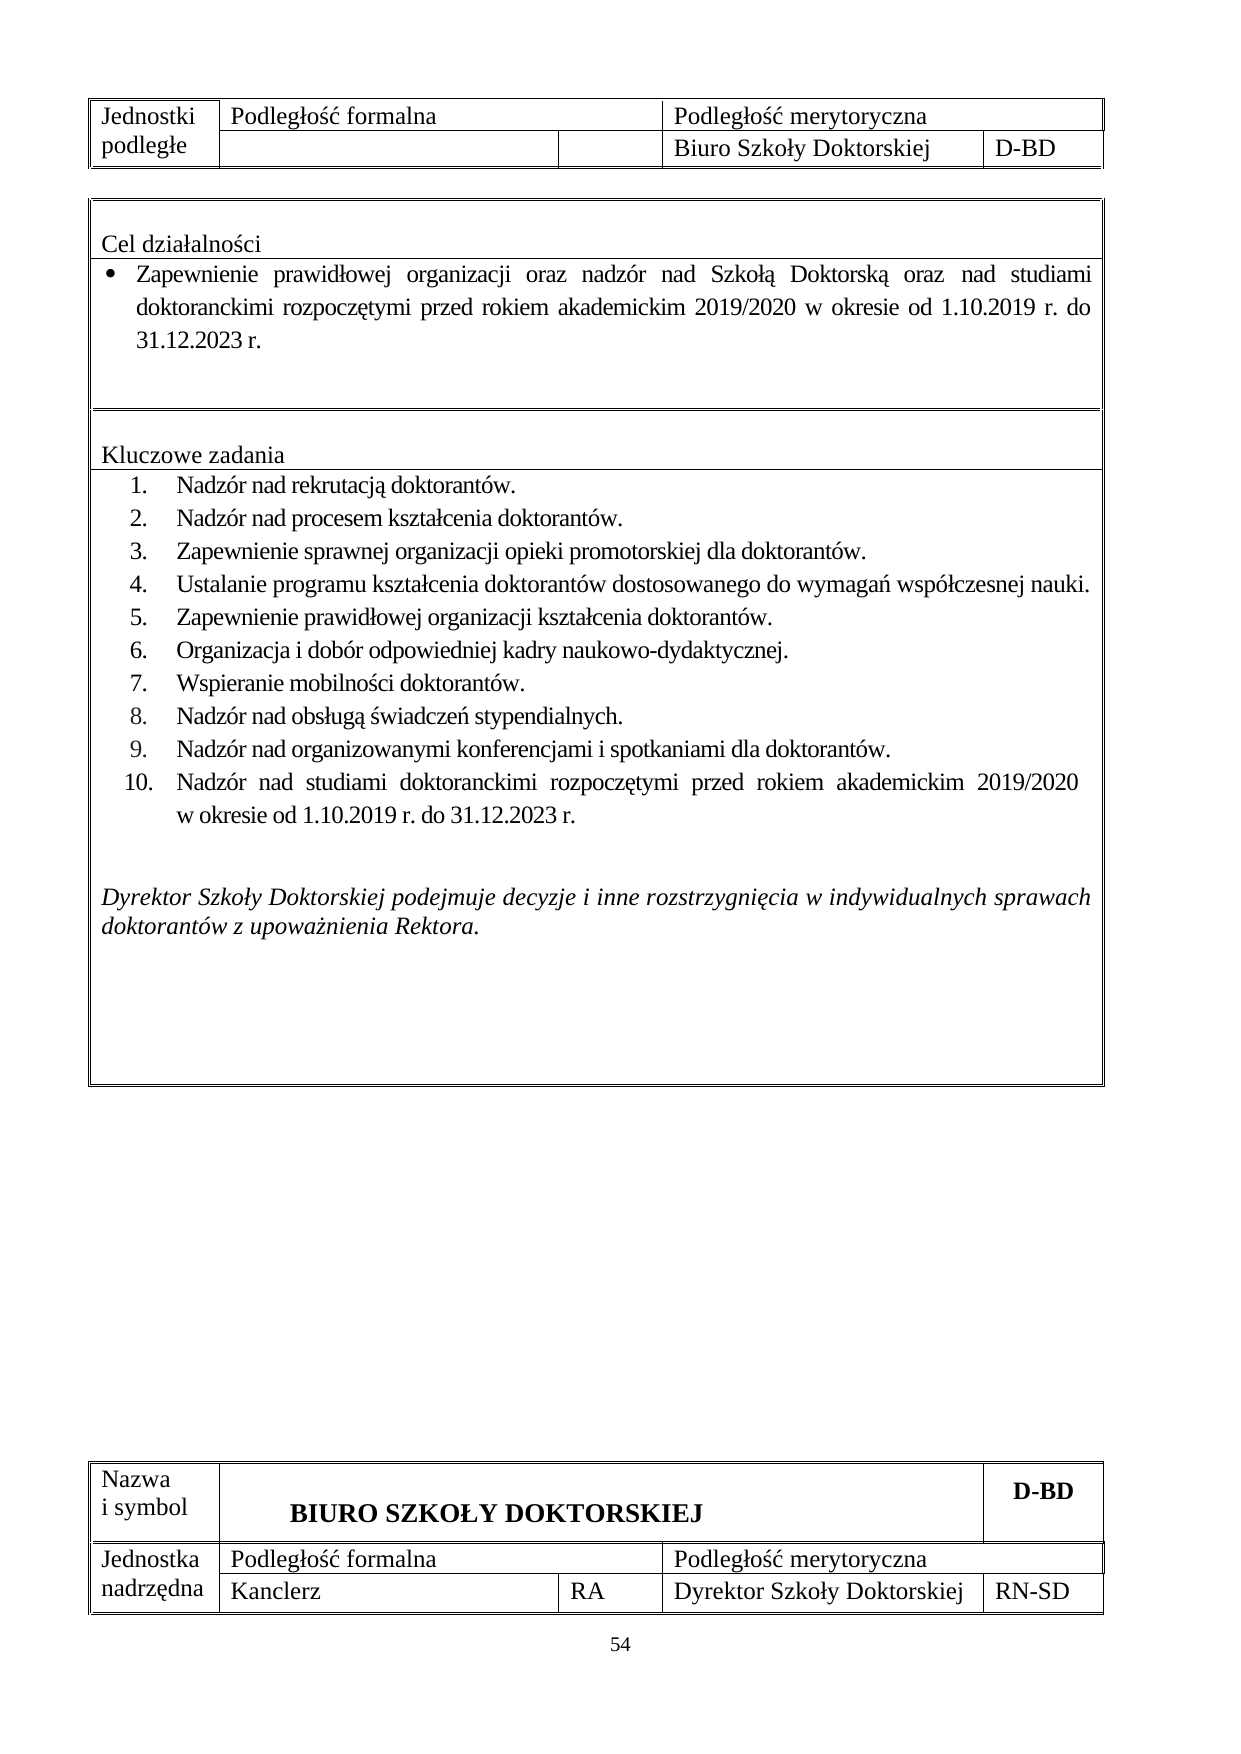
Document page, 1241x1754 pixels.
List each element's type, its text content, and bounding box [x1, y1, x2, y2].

table_cell Podległość formalna [219, 99, 662, 130]
table_header BIURO SZKOŁY DOKTORSKIEJ [220, 1464, 983, 1541]
table_cell [559, 131, 662, 166]
table_cell Nadzór nad rekrutacją doktorantów. Nadzór nad procesem kształcenia doktorantów. Zapewnienie sprawnej organizacji opieki promotorskiej dla doktorantów. Ustalanie programu kształcenia doktorantów dostosowanego do wymagań współczesnej nauki. Zapewnienie prawidłowej organizacji kształcenia doktorantów. Organizacja i dobór odpowiedniej kadry naukowo-dydaktycznej. Wspieranie mobilności doktorantów. Nadzór nad obsługą świadczeń stypendialnych. Nadzór nad organizowanymi konferencjami i spotkaniami dla doktorantów. Nadzór nad studiami doktoranckimi rozpoczętymi przed rokiem akademickim 2019/2020 w okresie od 1.10.2019 r. do 31.12.2023 r. Dyrektor Szkoły Doktorskiej podejmuje decyzje i inne rozstrzygnięcia w indywidualnych sprawach doktorantów z upoważnienia Rektora. [91, 470, 1102, 1084]
table_cell [220, 131, 558, 166]
table_cell Biuro Szkoły Doktorskiej [663, 131, 983, 166]
table_cell Podległość merytoryczna [663, 99, 1102, 130]
table_cell Cel działalności [90, 198, 1103, 258]
table_cell Zapewnienie prawidłowej organizacji oraz nadzór nad Szkołą Doktorską oraz nad studiami doktoranckimi rozpoczętymi przed rokiem akademickim 2019/2020 w okresie od 1.10.2019 r. do 31.12.2023 r. [91, 259, 1102, 408]
table_cell Podległość merytoryczna [663, 1544, 1102, 1573]
table_cell Podległość formalna [220, 1544, 662, 1573]
table_cell [90, 166, 1103, 198]
table_cell Kanclerz [220, 1574, 558, 1612]
table_cell Dyrektor Szkoły Doktorskiej [663, 1574, 983, 1612]
table_cell Kluczowe zadania [90, 408, 1103, 469]
table_cell RN-SD [984, 1574, 1103, 1612]
table_header Nazwa i symbol [91, 1464, 219, 1541]
table_header D-BD [984, 1464, 1103, 1541]
table_cell D-BD [984, 131, 1103, 166]
table_cell RA [559, 1574, 662, 1612]
table_cell Jednostka nadrzędna [91, 1541, 219, 1612]
table_cell Jednostki podległe [91, 101, 219, 166]
